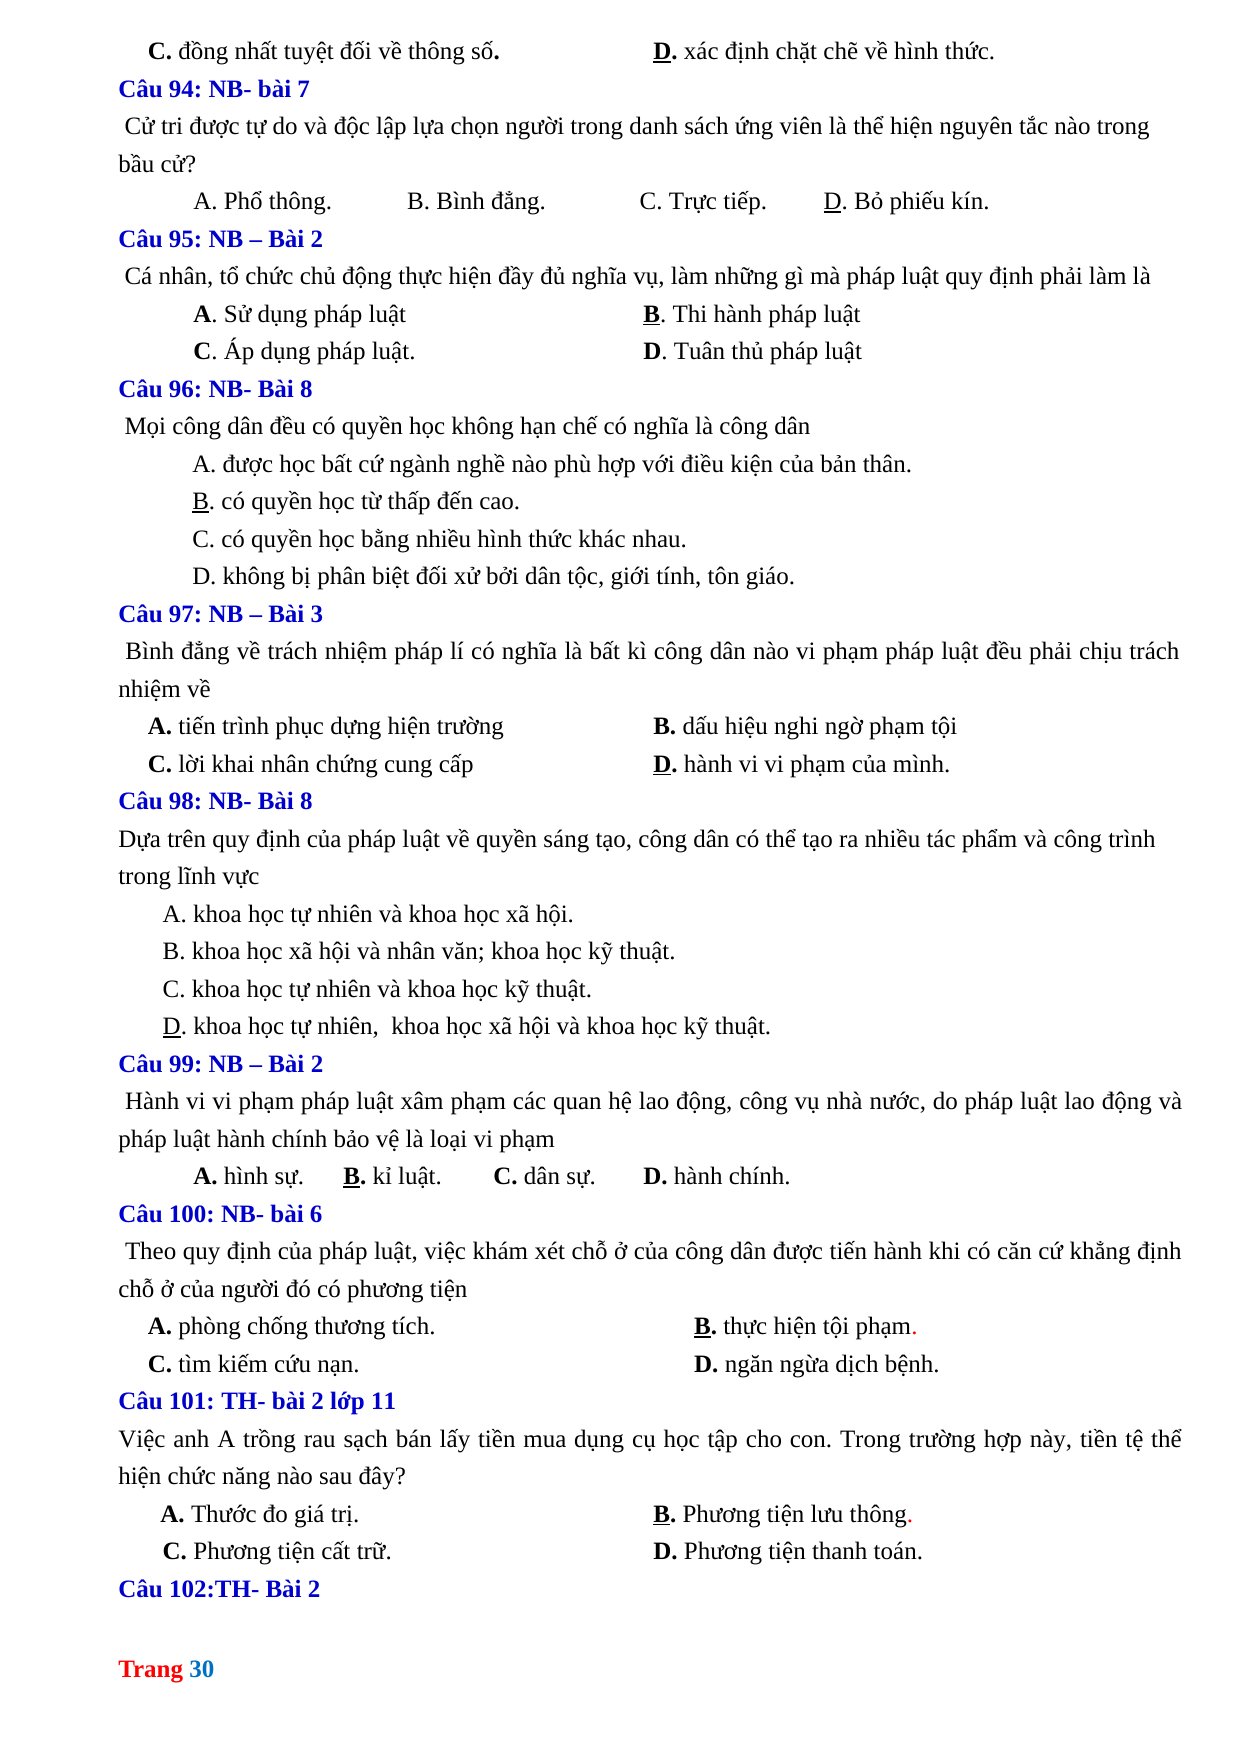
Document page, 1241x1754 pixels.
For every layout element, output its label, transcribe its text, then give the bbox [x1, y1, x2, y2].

text D. không bị phân biệt đối xử bởi dân tộc, giới tính, tôn giáo. [118, 554, 1183, 592]
text Câu 95: NB – Bài 2 [118, 217, 1183, 254]
text Câu 94: NB- bài 7 [118, 67, 1183, 104]
text Câu 97: NB – Bài 3 [118, 592, 1181, 629]
text Việc anh A trồng rau sạch bán lấy tiền mua dụng cụ học tập cho con. Trong trường hợp này, tiền tệ thể hiện chức năng nào sau đây? [118, 1417, 1183, 1492]
text C. đồng nhất tuyệt đối về thông số. D. xác định chặt chẽ về hình thức. [118, 29, 1181, 67]
text Theo quy định của pháp luật, việc khám xét chỗ ở của công dân được tiến hành khi có căn cứ khẳng định chỗ ở của người đó có phương tiện [118, 1229, 1183, 1304]
text Cử tri được tự do và độc lập lựa chọn người trong danh sách ứng viên là thể hiện nguyên tắc nào trong bầu cử? [118, 104, 1183, 179]
text B. có quyền học từ thấp đến cao. [118, 479, 1183, 517]
text C. Áp dụng pháp luật. D. Tuân thủ pháp luật [118, 329, 1183, 367]
text Câu 101: TH- bài 2 lớp 11 [118, 1379, 1183, 1417]
text Câu 99: NB – Bài 2 [118, 1042, 1183, 1079]
text D. khoa học tự nhiên, khoa học xã hội và khoa học kỹ thuật. [118, 1004, 1183, 1042]
text C. lời khai nhân chứng cung cấp D. hành vi vi phạm của mình. [118, 742, 1181, 779]
text C. có quyền học bằng nhiều hình thức khác nhau. [118, 517, 1183, 554]
text Câu 102:TH- Bài 2 [118, 1567, 1183, 1604]
text A. Sử dụng pháp luật B. Thi hành pháp luật [118, 292, 1183, 329]
text A. tiến trình phục dựng hiện trường B. dấu hiệu nghi ngờ phạm tội [118, 704, 1181, 742]
text Bình đẳng về trách nhiệm pháp lí có nghĩa là bất kì công dân nào vi phạm pháp luật đều phải chịu trách nhiệm về [118, 629, 1181, 704]
text Cá nhân, tổ chức chủ động thực hiện đầy đủ nghĩa vụ, làm những gì mà pháp luật quy định phải làm là [118, 254, 1183, 292]
text A. Thước đo giá trị. B. Phương tiện lưu thông. [118, 1492, 1183, 1529]
text B. khoa học xã hội và nhân văn; khoa học kỹ thuật. [118, 929, 1183, 967]
text Câu 96: NB- Bài 8 [118, 367, 1183, 404]
text A. được học bất cứ ngành nghề nào phù hợp với điều kiện của bản thân. [118, 442, 1183, 479]
text C. Phương tiện cất trữ. D. Phương tiện thanh toán. [118, 1529, 1183, 1567]
text Câu 98: NB- Bài 8 [118, 779, 1183, 817]
text C. khoa học tự nhiên và khoa học kỹ thuật. [118, 967, 1183, 1004]
text A. khoa học tự nhiên và khoa học xã hội. [118, 892, 1183, 929]
text C. tìm kiếm cứu nạn. D. ngăn ngừa dịch bệnh. [118, 1342, 1183, 1379]
text Hành vi vi phạm pháp luật xâm phạm các quan hệ lao động, công vụ nhà nước, do pháp luật lao động và pháp luật hành chính bảo vệ là loại vi phạm [118, 1079, 1183, 1154]
text Dựa trên quy định của pháp luật về quyền sáng tạo, công dân có thể tạo ra nhiều tác phẩm và công trình trong lĩnh vực [118, 817, 1183, 892]
text Câu 100: NB- bài 6 [118, 1192, 1183, 1229]
text Mọi công dân đều có quyền học không hạn chế có nghĩa là công dân [118, 404, 1183, 442]
text A. phòng chống thương tích. B. thực hiện tội phạm. [118, 1304, 1183, 1342]
text A. hình sự. B. kỉ luật. C. dân sự. D. hành chính. [118, 1154, 1183, 1192]
text A. Phổ thông. B. Bình đẳng. C. Trực tiếp. D. Bỏ phiếu kín. [118, 179, 1183, 217]
